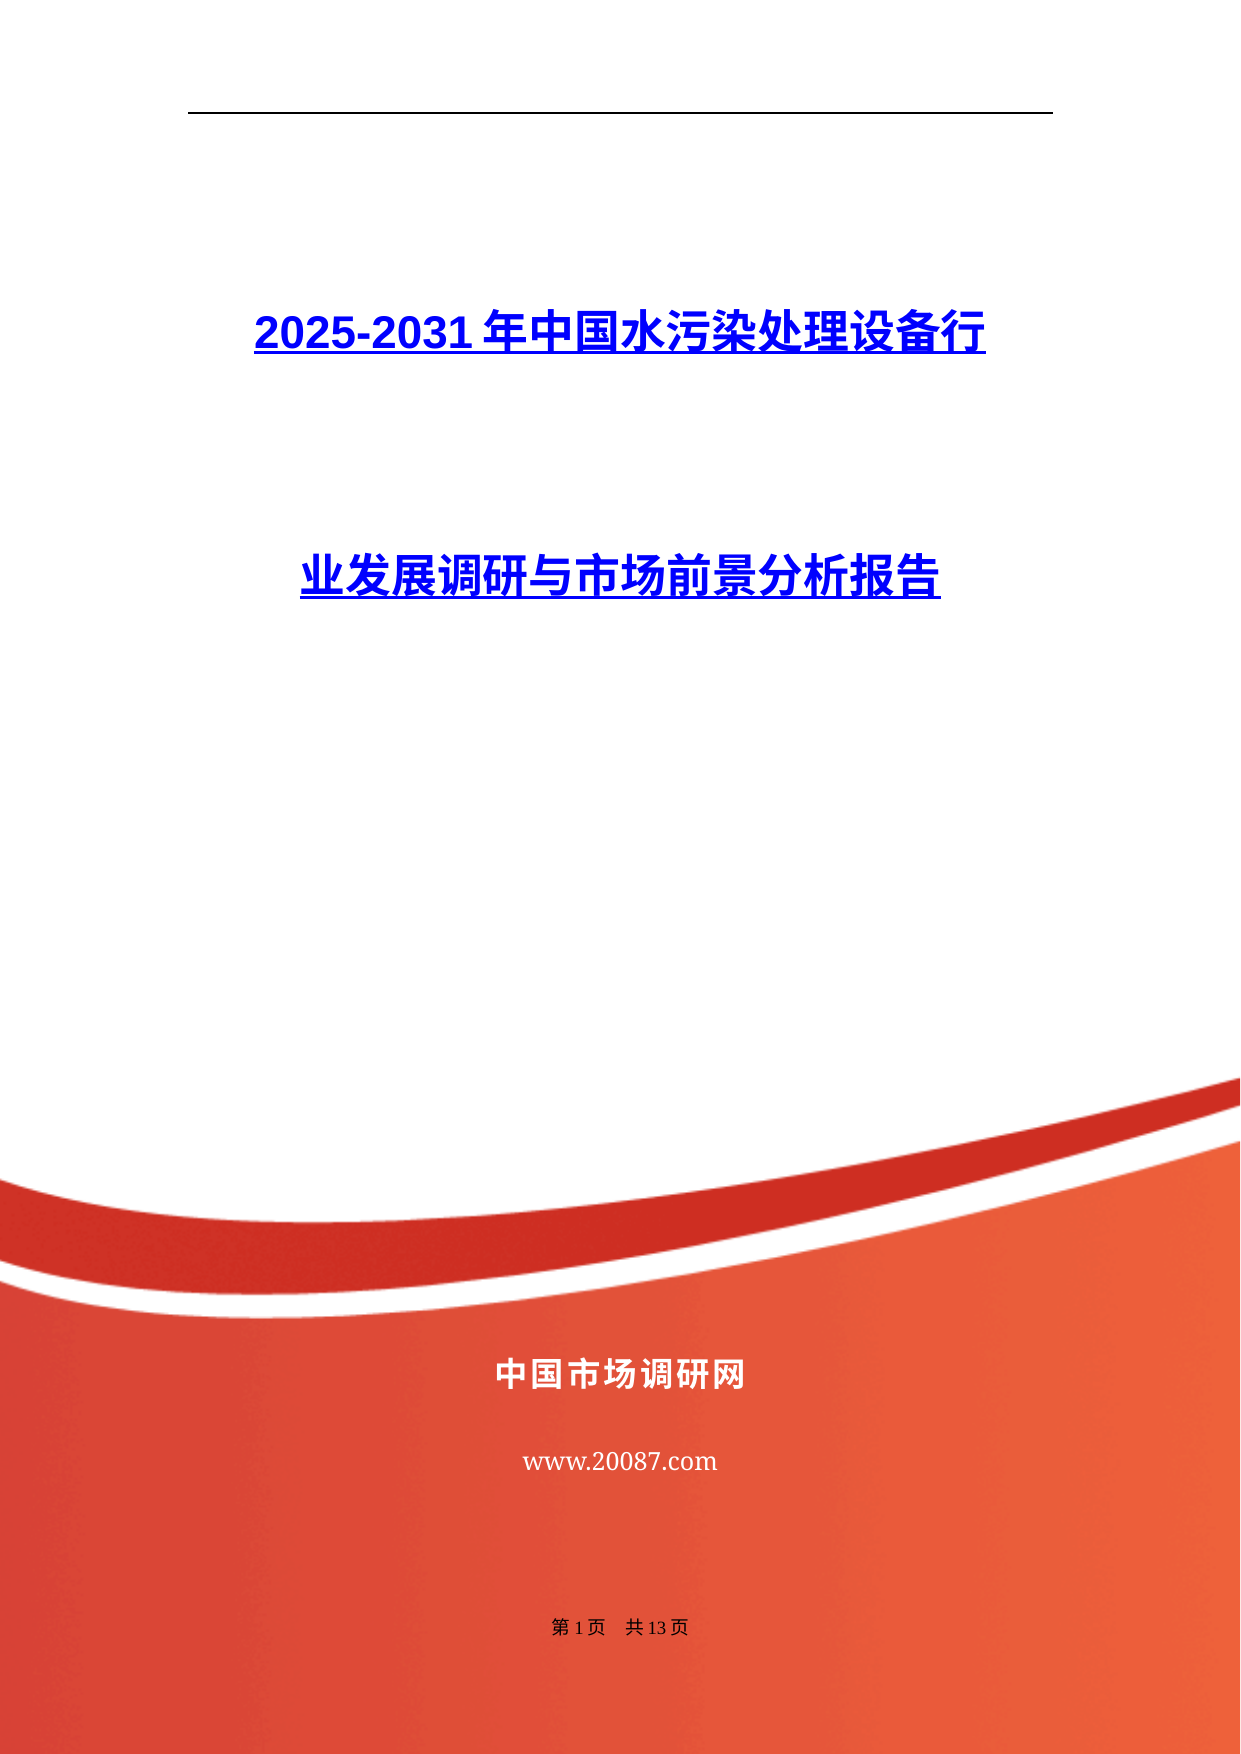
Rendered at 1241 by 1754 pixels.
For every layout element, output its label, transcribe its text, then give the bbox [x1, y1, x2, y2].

subtitle 中国市场调研网 [187, 1339, 1053, 1404]
picture [0, 1006, 1241, 1754]
text www.20087.com [187, 1428, 1053, 1493]
table_header 2025-2031年中国水污染处理设备行业发展调研与市场前景分析报告 [188, 207, 1053, 773]
